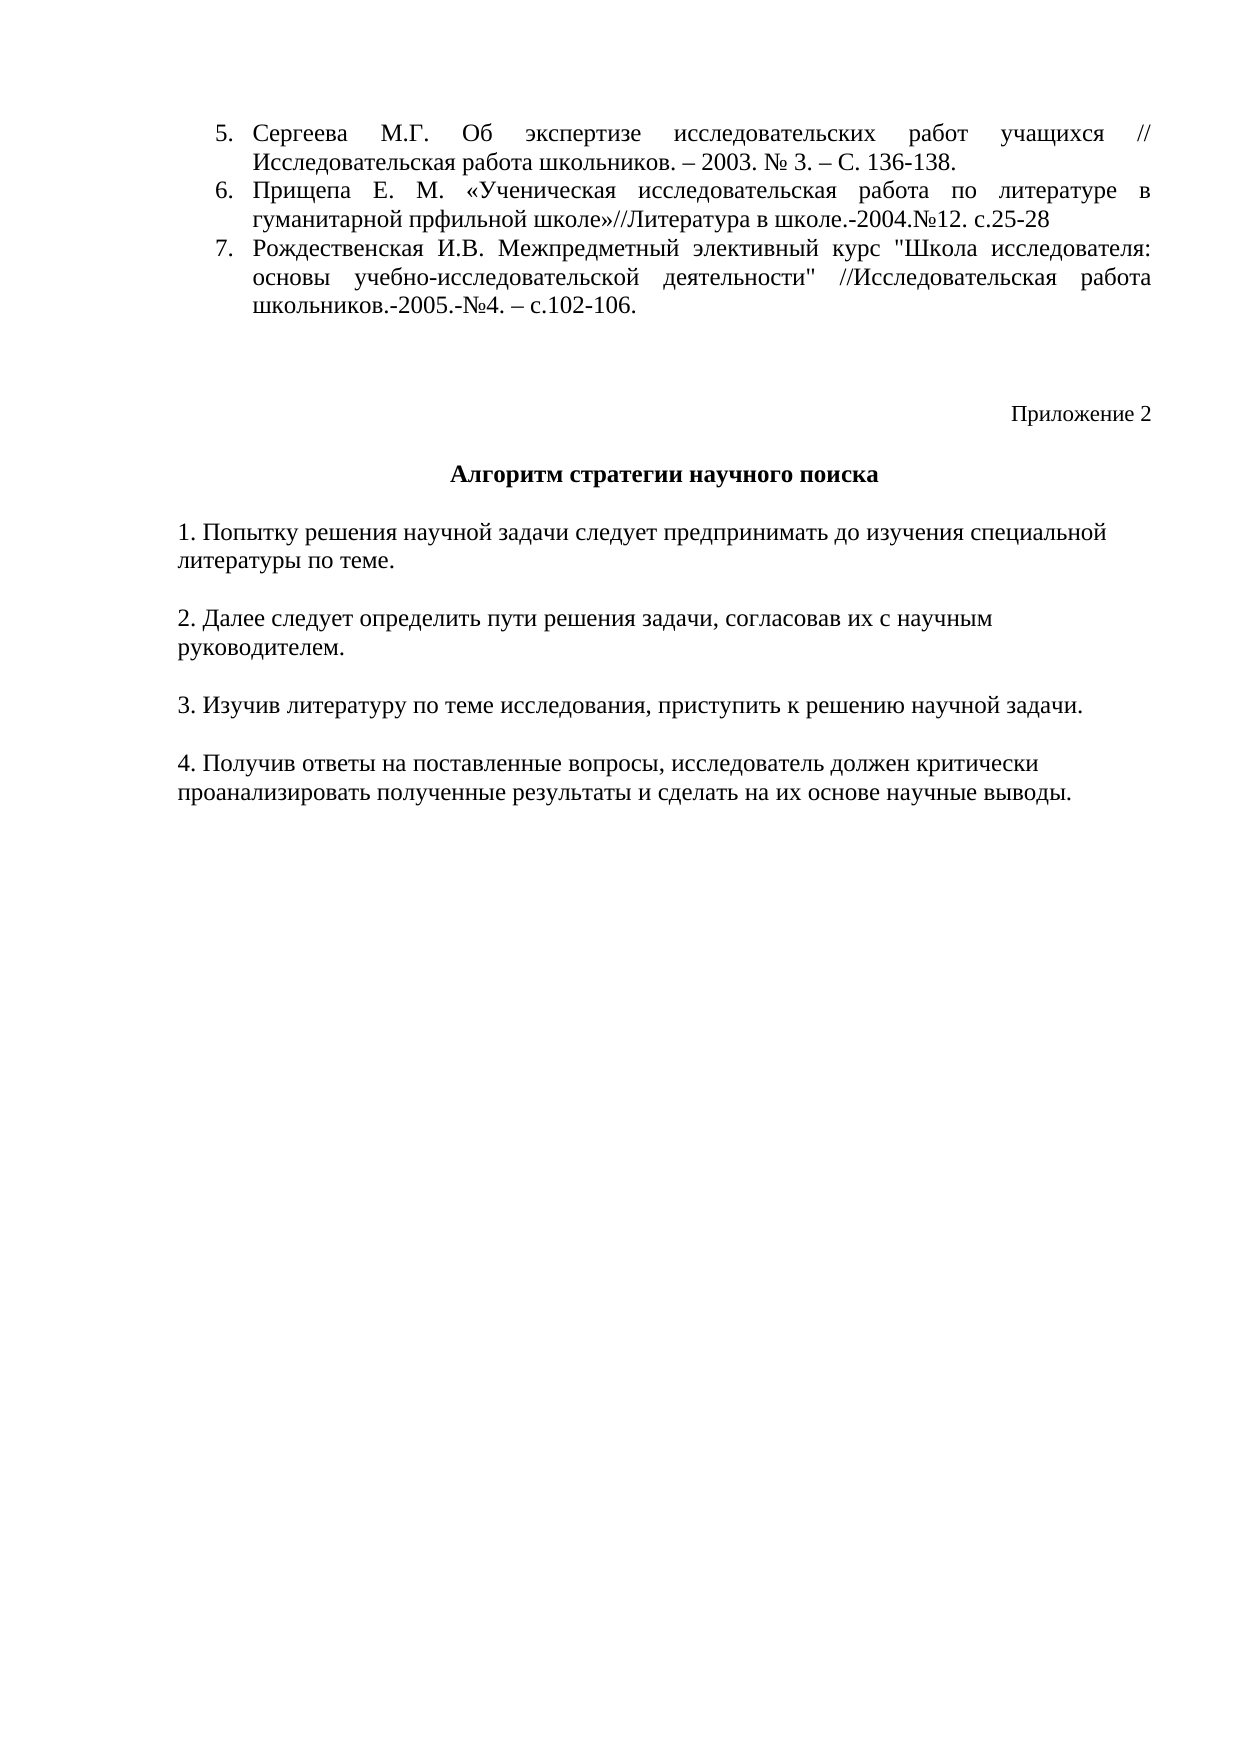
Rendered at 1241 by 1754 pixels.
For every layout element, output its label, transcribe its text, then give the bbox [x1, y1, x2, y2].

text Алгоритм стратегии научного поиска [177, 459, 1152, 488]
list Рождественская И.В. Межпредметный элективный курс "Школа исследователя: основы учебно-исследовательской деятельности" //Исследовательская работа школьников.-2005.-№4. – с.102-106. [215, 233, 1152, 319]
text Приложение 2 [177, 399, 1152, 426]
list Прищепа Е. М. «Ученическая исследовательская работа по литературе в гуманитарной прфильной школе»//Литература в школе.-2004.№12. с.25-28 [215, 176, 1152, 233]
text 4. Получив ответы на поставленные вопросы, исследователь должен критически проанализировать полученные результаты и сделать на их основе научные выводы. [177, 748, 1152, 806]
text 3. Изучив литературу по теме исследования, приступить к решению научной задачи. [177, 690, 1152, 719]
text 2. Далее следует определить пути решения задачи, согласовав их с научным руководителем. [177, 603, 1152, 661]
text 1. Попытку решения научной задачи следует предпринимать до изучения специальной литературы по теме. [177, 517, 1152, 574]
list Сергеева М.Г. Об экспертизе исследовательских работ учащихся // Исследовательская работа школьников. – 2003. № 3. – С. 136-138. [215, 118, 1152, 176]
